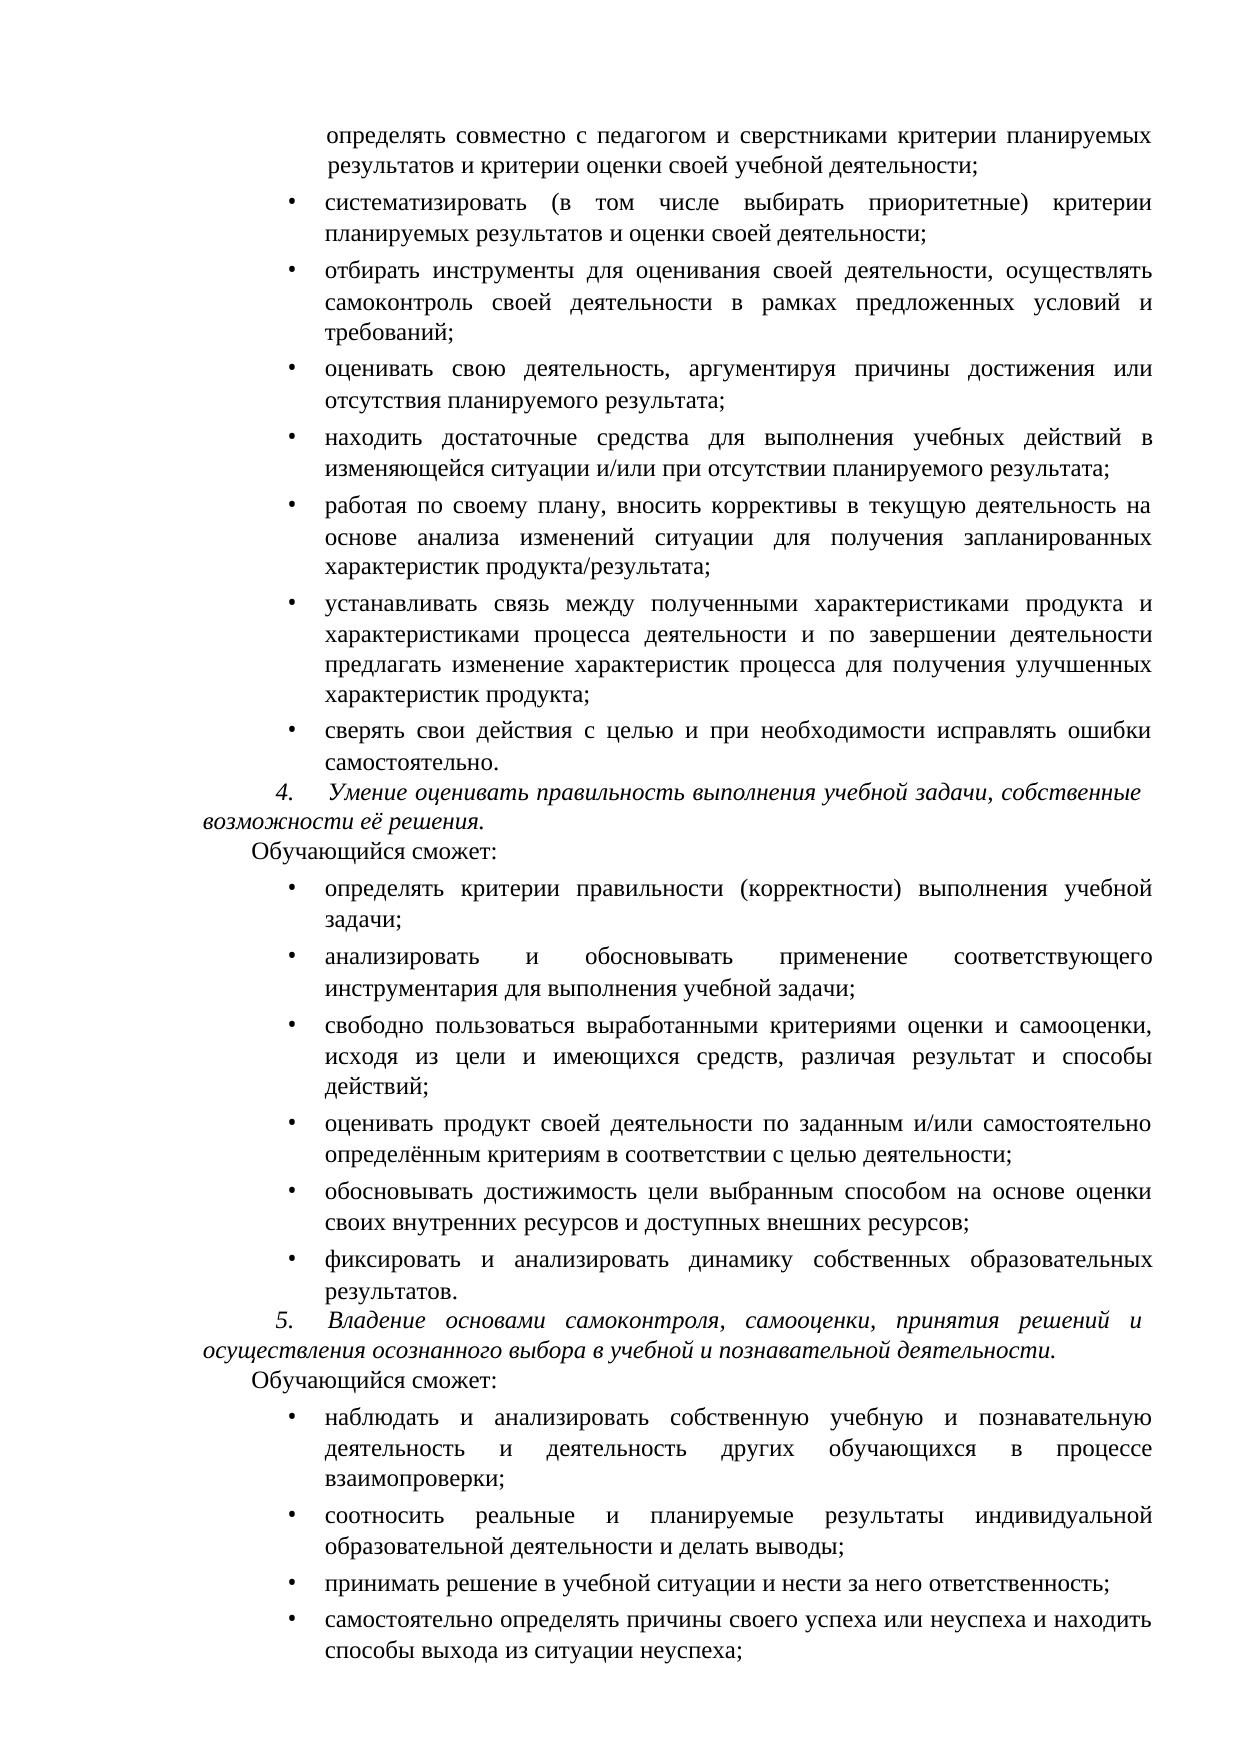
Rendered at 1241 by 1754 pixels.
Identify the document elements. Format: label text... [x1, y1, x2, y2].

list работая по своему плану, вносить коррективы в текущую деятельность на основе анализа изменений ситуации для получения запланированных характеристик продукта/результата; [287, 487, 1152, 580]
text определять совместно с педагогом и сверстниками критерии планируемых результатов и критерии оценки своей учебной деятельности; [326, 121, 1152, 179]
list Владение основами самоконтроля, самооценки, принятия решений и осуществления осознанного выбора в учебной и познавательной деятельности. [203, 1306, 1142, 1364]
list свободно пользоваться выработанными критериями оценки и самооценки, исходя из цели и имеющихся средств, различая результат и способы действий; [287, 1006, 1153, 1099]
text Обучающийся сможет: [251, 836, 1192, 865]
list оценивать свою деятельность, аргументируя причины достижения или отсутствия планируемого результата; [287, 350, 1153, 413]
list устанавливать связь между полученными характеристиками продукта и характеристиками процесса деятельности и по завершении деятельности предлагать изменение характеристик процесса для получения улучшенных характеристик продукта; [287, 585, 1153, 707]
list обосновывать достижимость цели выбранным способом на основе оценки своих внутренних ресурсов и доступных внешних ресурсов; [287, 1172, 1153, 1236]
list наблюдать и анализировать собственную учебную и познавательную деятельность и деятельность других обучающихся в процессе взаимопроверки; [287, 1398, 1152, 1492]
list самостоятельно определять причины своего успеха или неуспеха и находить способы выхода из ситуации неуспеха; [287, 1601, 1153, 1664]
list оценивать продукт своей деятельности по заданным и/или самостоятельно определённым критериям в соответствии с целью деятельности; [287, 1104, 1152, 1168]
list Умение оценивать правильность выполнения учебной задачи, собственные возможности её решения. [203, 777, 1142, 835]
list соотносить реальные и планируемые результаты индивидуальной образовательной деятельности и делать выводы; [287, 1496, 1152, 1560]
list отбирать инструменты для оценивания своей деятельности, осуществлять самоконтроль своей деятельности в рамках предложенных условий и требований; [287, 252, 1153, 345]
list анализировать и обосновывать применение соответствующего инструментария для выполнения учебной задачи; [287, 938, 1153, 1002]
list определять критерии правильности (корректности) выполнения учебной задачи; [287, 869, 1153, 933]
list фиксировать и анализировать динамику собственных образовательных результатов. [287, 1241, 1153, 1305]
list сверять свои действия с целью и при необходимости исправлять ошибки самостоятельно. [287, 712, 1152, 776]
text Обучающийся сможет: [251, 1365, 1192, 1393]
list принимать решение в учебной ситуации и нести за него ответственность; [287, 1565, 1192, 1599]
list находить достаточные средства для выполнения учебных действий в изменяющейся ситуации и/или при отсутствии планируемого результата; [287, 418, 1153, 482]
list систематизировать (в том числе выбирать приоритетные) критерии планируемых результатов и оценки своей деятельности; [287, 183, 1152, 247]
